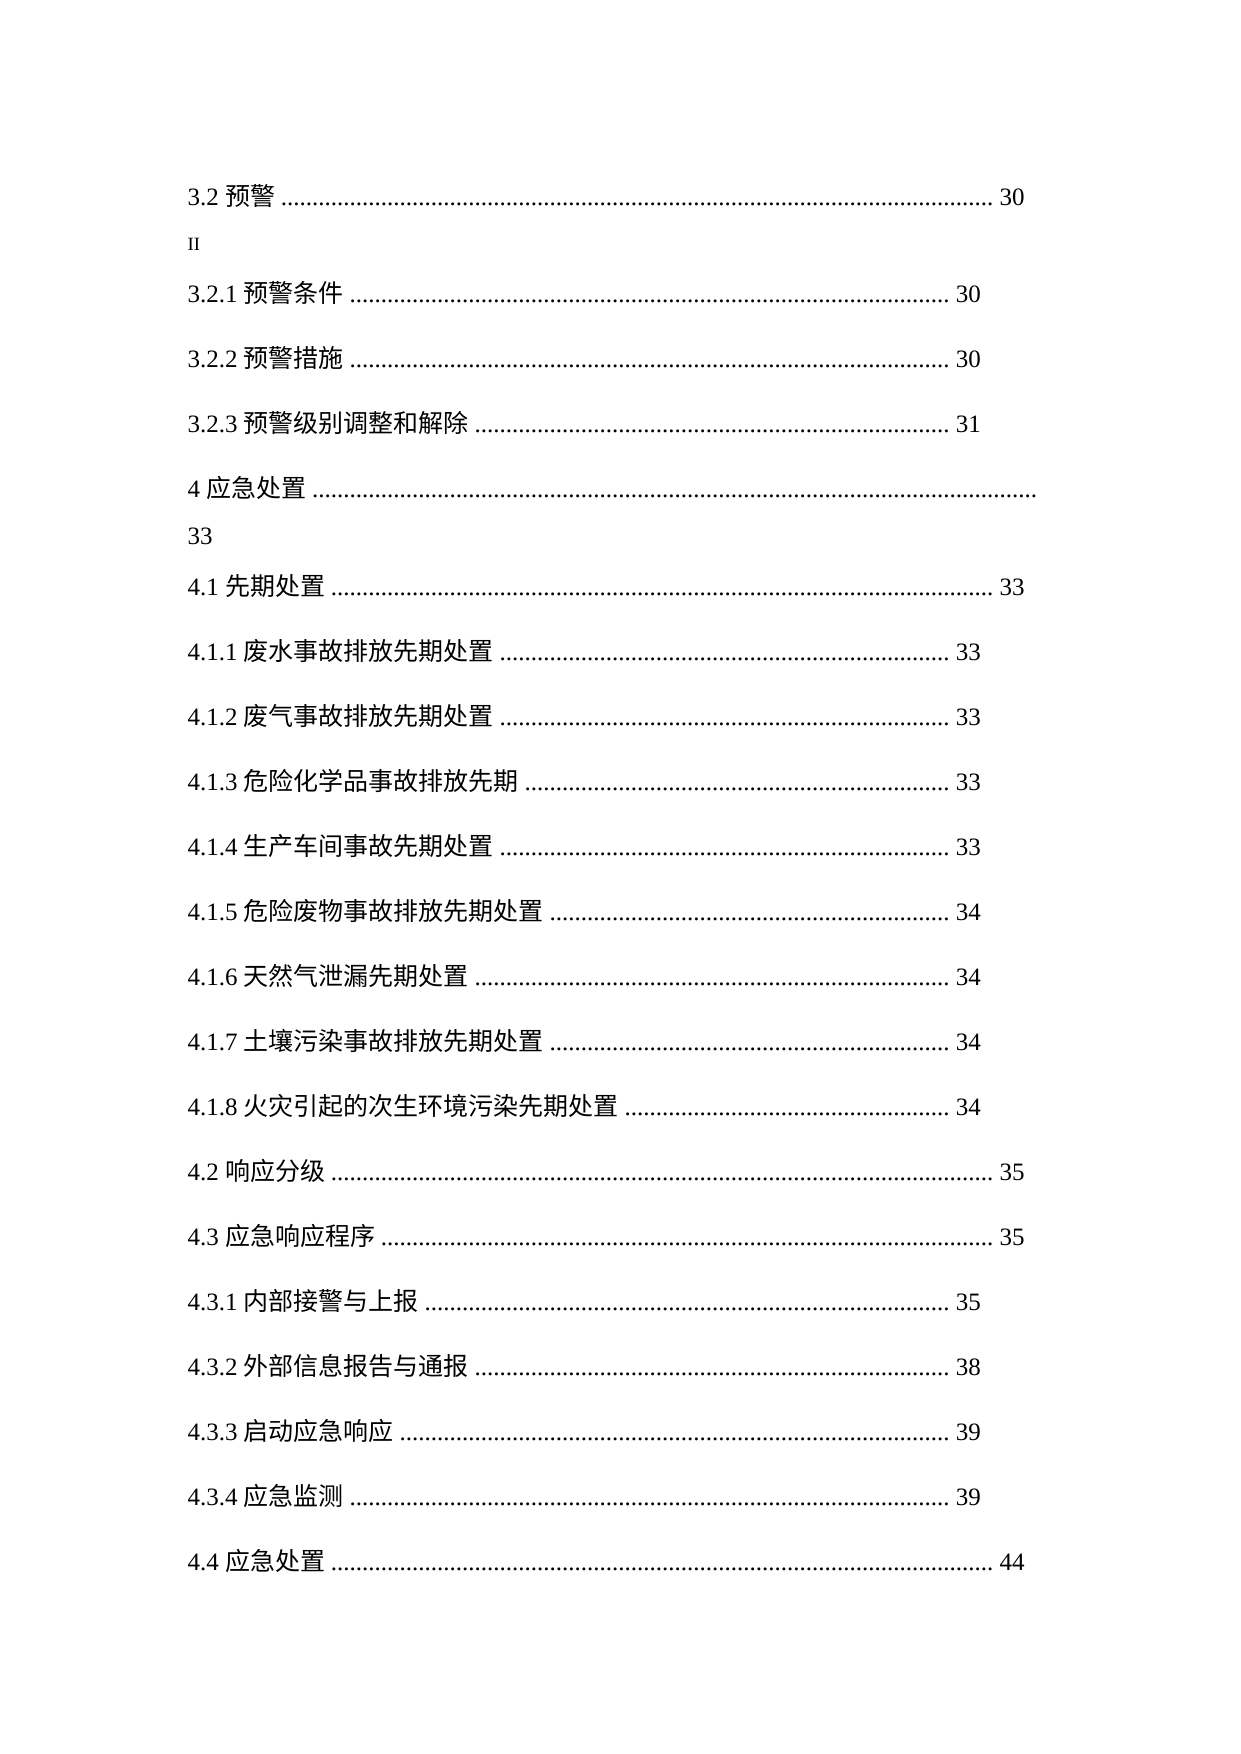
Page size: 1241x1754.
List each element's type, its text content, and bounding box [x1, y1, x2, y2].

text 3.2.1 预警条件 ................................................................................................ 30 [187, 259, 1053, 324]
text 3.2 预警 .................................................................................................................. 30 [187, 162, 1053, 227]
text 4.4 应急处置 .......................................................................................................... 44 [187, 1527, 1053, 1592]
text II [187, 227, 1053, 259]
text 4.1.1 废水事故排放先期处置 ........................................................................ 33 [187, 617, 1053, 682]
text 4.3.3 启动应急响应 ........................................................................................ 39 [187, 1397, 1053, 1462]
text 4.1.6 天然气泄漏先期处置 ............................................................................ 34 [187, 942, 1053, 1007]
text 4.1.7 土壤污染事故排放先期处置 ................................................................ 34 [187, 1007, 1053, 1072]
text 4.1.5 危险废物事故排放先期处置 ................................................................ 34 [187, 877, 1053, 942]
text 4.1.4 生产车间事故先期处置 ........................................................................ 33 [187, 812, 1053, 877]
text 4.3.4 应急监测 ................................................................................................ 39 [187, 1462, 1053, 1527]
text 4.1.2 废气事故排放先期处置 ........................................................................ 33 [187, 682, 1053, 747]
text 4.1 先期处置 .......................................................................................................... 33 [187, 552, 1053, 617]
text 4.1.3 危险化学品事故排放先期 .................................................................... 33 [187, 747, 1053, 812]
text 3.2.2 预警措施 ................................................................................................ 30 [187, 324, 1053, 389]
text 4.3 应急响应程序 .................................................................................................. 35 [187, 1202, 1053, 1267]
text 4 应急处置 .................................................................................................................... 33 [187, 454, 1053, 552]
text 4.3.1 内部接警与上报 .................................................................................... 35 [187, 1267, 1053, 1332]
text 3.2.3 预警级别调整和解除 ............................................................................ 31 [187, 389, 1053, 454]
text 4.2 响应分级 .......................................................................................................... 35 [187, 1137, 1053, 1202]
text 4.1.8 火灾引起的次生环境污染先期处置 .................................................... 34 [187, 1072, 1053, 1137]
text 4.3.2 外部信息报告与通报 ............................................................................ 38 [187, 1332, 1053, 1397]
